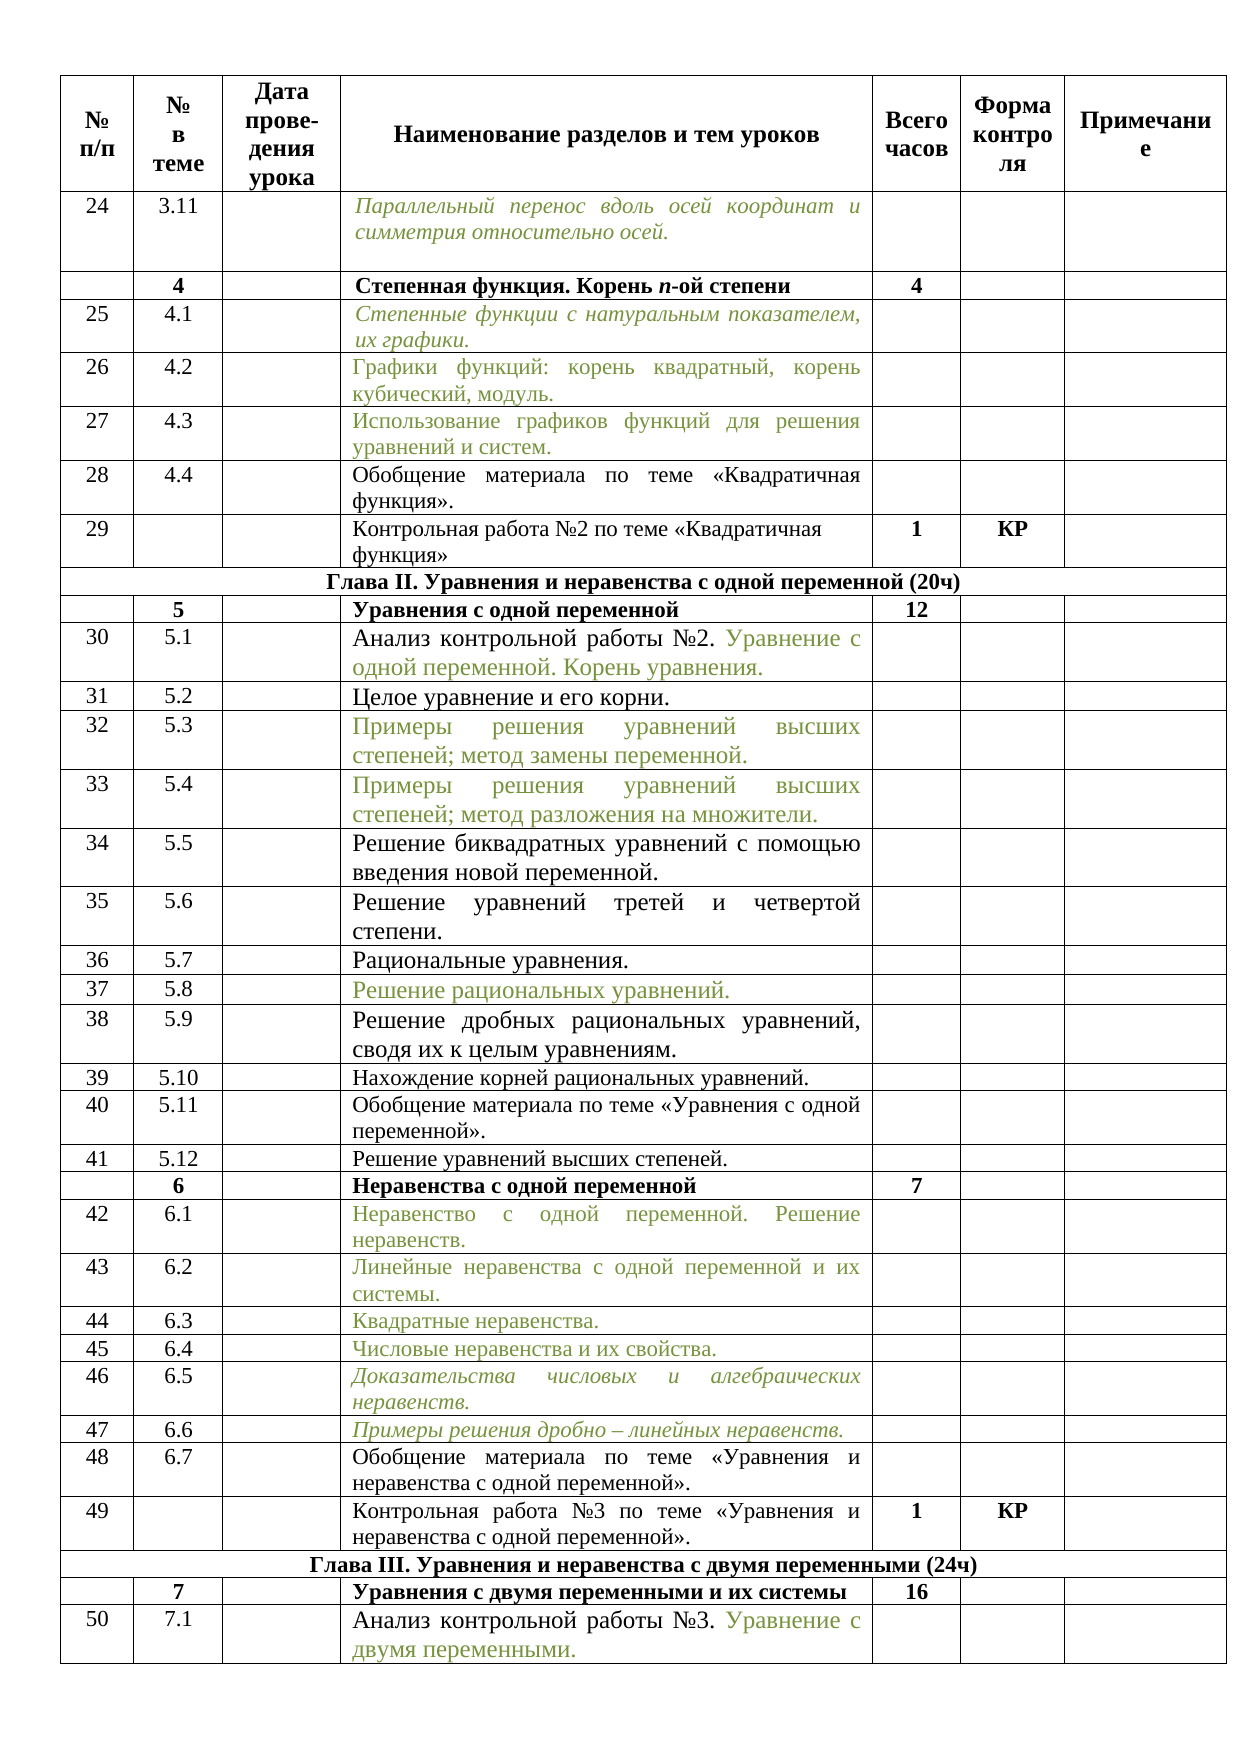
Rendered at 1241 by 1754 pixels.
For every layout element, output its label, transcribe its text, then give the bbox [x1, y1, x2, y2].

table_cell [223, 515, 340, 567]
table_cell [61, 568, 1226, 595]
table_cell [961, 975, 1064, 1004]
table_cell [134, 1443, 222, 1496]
table_cell Обобщение материала по теме «Квадратичная функция». [341, 461, 872, 513]
table_cell Степенные функции с натуральным показателем, их графики. [341, 300, 872, 352]
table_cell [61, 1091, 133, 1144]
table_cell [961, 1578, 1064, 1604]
table_cell [873, 300, 960, 352]
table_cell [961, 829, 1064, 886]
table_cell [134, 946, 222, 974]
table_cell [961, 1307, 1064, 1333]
table_cell 24 [61, 192, 133, 271]
table_cell [223, 461, 340, 513]
table_cell 3.11 [134, 192, 222, 271]
table_cell 28 [61, 461, 133, 513]
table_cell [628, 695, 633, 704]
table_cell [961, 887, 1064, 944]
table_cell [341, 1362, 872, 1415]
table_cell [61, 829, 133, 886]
table_cell [1065, 353, 1226, 406]
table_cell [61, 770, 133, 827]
table_cell Параллельный перенос вдоль осей координат и симметрия относительно осей. [341, 192, 872, 271]
table_header Форма контроля [961, 76, 1064, 191]
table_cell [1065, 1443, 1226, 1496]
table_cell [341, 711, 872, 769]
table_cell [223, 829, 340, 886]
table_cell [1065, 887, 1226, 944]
table_cell [961, 192, 1064, 271]
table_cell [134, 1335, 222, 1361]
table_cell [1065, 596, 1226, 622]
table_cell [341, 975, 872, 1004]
table_cell [961, 272, 1064, 298]
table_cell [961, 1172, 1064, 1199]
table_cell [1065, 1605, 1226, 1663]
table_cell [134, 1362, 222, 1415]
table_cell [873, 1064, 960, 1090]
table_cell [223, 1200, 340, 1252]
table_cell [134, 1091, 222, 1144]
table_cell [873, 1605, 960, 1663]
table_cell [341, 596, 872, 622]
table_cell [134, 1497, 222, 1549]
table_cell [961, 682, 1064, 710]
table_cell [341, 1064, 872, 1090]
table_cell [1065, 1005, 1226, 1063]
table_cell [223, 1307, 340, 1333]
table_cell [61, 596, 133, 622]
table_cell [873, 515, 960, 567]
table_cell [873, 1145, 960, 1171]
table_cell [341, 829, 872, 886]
table_cell [223, 407, 340, 460]
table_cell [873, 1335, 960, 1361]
table_cell [961, 407, 1064, 460]
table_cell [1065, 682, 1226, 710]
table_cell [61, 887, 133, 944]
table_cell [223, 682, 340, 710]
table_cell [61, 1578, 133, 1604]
table_cell [1065, 300, 1226, 352]
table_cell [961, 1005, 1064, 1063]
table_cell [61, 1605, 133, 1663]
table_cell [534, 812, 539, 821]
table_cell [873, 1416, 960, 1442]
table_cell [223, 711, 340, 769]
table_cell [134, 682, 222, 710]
table_cell [873, 353, 960, 406]
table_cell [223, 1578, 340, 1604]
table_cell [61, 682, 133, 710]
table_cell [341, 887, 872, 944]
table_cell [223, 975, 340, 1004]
table_cell [61, 272, 133, 298]
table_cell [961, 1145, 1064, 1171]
table_header № в теме [134, 76, 222, 191]
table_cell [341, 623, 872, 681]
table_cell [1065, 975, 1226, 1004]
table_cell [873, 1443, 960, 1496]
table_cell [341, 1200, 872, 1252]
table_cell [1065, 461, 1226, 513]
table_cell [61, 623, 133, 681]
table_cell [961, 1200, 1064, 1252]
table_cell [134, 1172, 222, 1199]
table_cell [223, 192, 340, 271]
table_cell Использование графиков функций для решения уравнений и систем. [341, 407, 872, 460]
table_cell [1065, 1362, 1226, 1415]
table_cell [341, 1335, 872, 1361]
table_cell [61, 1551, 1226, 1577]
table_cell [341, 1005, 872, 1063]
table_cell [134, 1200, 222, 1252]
table_header Примечание [1065, 76, 1226, 191]
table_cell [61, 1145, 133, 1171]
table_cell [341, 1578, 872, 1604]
table_cell [1065, 407, 1226, 460]
table_header Дата прове-дения урока [223, 76, 340, 191]
table_header № п/п [61, 76, 133, 191]
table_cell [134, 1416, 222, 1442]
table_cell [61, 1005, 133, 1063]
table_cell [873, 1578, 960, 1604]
table_cell 4 [873, 272, 960, 298]
table_header Наименование разделов и тем уроков [341, 76, 872, 191]
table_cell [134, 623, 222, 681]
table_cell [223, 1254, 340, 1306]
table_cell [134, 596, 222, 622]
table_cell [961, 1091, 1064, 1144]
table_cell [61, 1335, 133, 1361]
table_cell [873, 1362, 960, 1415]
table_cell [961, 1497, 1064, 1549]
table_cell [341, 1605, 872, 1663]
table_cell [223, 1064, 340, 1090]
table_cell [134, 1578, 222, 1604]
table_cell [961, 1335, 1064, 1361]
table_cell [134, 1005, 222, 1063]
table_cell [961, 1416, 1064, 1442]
table_cell [873, 407, 960, 460]
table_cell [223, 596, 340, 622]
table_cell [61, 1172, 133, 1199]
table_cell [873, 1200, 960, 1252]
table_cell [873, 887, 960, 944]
table_cell 4.4 [134, 461, 222, 513]
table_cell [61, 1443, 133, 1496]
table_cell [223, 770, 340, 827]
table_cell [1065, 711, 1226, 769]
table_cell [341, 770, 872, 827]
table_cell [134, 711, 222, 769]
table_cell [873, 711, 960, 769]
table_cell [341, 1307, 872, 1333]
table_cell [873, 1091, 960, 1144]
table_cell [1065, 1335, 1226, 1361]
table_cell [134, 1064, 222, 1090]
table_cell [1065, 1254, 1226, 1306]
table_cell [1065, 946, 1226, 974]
table_cell 4 [134, 272, 222, 298]
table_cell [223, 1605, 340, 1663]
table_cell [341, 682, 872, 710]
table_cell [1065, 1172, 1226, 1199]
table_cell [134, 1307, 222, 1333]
table_cell 4.3 [134, 407, 222, 460]
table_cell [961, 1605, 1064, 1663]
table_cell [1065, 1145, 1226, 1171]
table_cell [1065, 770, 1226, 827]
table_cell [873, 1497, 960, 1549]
table_cell 26 [61, 353, 133, 406]
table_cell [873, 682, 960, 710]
table_cell Графики функций: корень квадратный, корень кубический, модуль. [341, 353, 872, 406]
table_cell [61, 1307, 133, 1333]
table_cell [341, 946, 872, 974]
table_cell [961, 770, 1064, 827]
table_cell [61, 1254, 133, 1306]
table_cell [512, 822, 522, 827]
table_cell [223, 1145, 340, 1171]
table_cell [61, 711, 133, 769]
table_cell 4.2 [134, 353, 222, 406]
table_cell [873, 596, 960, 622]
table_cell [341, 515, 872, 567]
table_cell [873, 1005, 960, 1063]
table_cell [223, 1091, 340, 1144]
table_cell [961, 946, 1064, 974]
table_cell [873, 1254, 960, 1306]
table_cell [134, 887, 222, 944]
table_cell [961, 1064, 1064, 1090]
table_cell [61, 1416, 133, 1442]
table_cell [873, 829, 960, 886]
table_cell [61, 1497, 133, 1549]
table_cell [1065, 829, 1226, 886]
table_cell [1065, 272, 1226, 298]
table_cell [873, 192, 960, 271]
table_cell [873, 461, 960, 513]
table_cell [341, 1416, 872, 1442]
table_cell 25 [61, 300, 133, 352]
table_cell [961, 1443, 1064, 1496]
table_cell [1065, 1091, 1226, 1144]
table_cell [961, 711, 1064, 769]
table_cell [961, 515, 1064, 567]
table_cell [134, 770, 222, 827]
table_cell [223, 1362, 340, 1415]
table_cell [223, 353, 340, 406]
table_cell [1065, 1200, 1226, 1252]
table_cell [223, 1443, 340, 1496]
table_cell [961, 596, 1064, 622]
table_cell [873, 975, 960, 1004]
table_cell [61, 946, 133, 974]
table_cell [961, 300, 1064, 352]
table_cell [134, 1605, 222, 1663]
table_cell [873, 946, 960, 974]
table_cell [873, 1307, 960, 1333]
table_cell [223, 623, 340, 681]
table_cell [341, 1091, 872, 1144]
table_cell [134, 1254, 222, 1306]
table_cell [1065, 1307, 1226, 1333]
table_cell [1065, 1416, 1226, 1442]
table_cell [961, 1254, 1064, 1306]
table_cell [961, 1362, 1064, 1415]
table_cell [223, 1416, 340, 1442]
table_cell 4.1 [134, 300, 222, 352]
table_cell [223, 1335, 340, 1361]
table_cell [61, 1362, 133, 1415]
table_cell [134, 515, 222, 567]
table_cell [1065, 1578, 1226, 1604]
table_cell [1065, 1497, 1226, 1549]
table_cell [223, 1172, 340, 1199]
table_cell [223, 272, 340, 298]
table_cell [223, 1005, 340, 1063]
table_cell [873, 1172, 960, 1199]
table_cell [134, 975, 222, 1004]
table_cell Степенная функция. Корень n-ой степени [341, 272, 872, 298]
table_cell [961, 353, 1064, 406]
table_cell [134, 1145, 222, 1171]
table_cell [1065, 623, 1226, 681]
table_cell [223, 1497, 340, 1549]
table_cell [961, 461, 1064, 513]
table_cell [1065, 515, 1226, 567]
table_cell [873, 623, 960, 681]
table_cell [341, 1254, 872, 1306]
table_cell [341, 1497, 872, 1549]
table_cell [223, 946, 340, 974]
table_cell [1065, 192, 1226, 271]
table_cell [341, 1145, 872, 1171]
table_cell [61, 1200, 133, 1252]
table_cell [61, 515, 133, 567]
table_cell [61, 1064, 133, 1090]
table_cell 27 [61, 407, 133, 460]
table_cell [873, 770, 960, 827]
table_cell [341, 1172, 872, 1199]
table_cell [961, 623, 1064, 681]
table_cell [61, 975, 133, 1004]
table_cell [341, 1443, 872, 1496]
table_header Всего часов [873, 76, 960, 191]
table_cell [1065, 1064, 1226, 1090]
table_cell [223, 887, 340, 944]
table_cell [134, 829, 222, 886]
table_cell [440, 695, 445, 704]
table_cell [223, 300, 340, 352]
